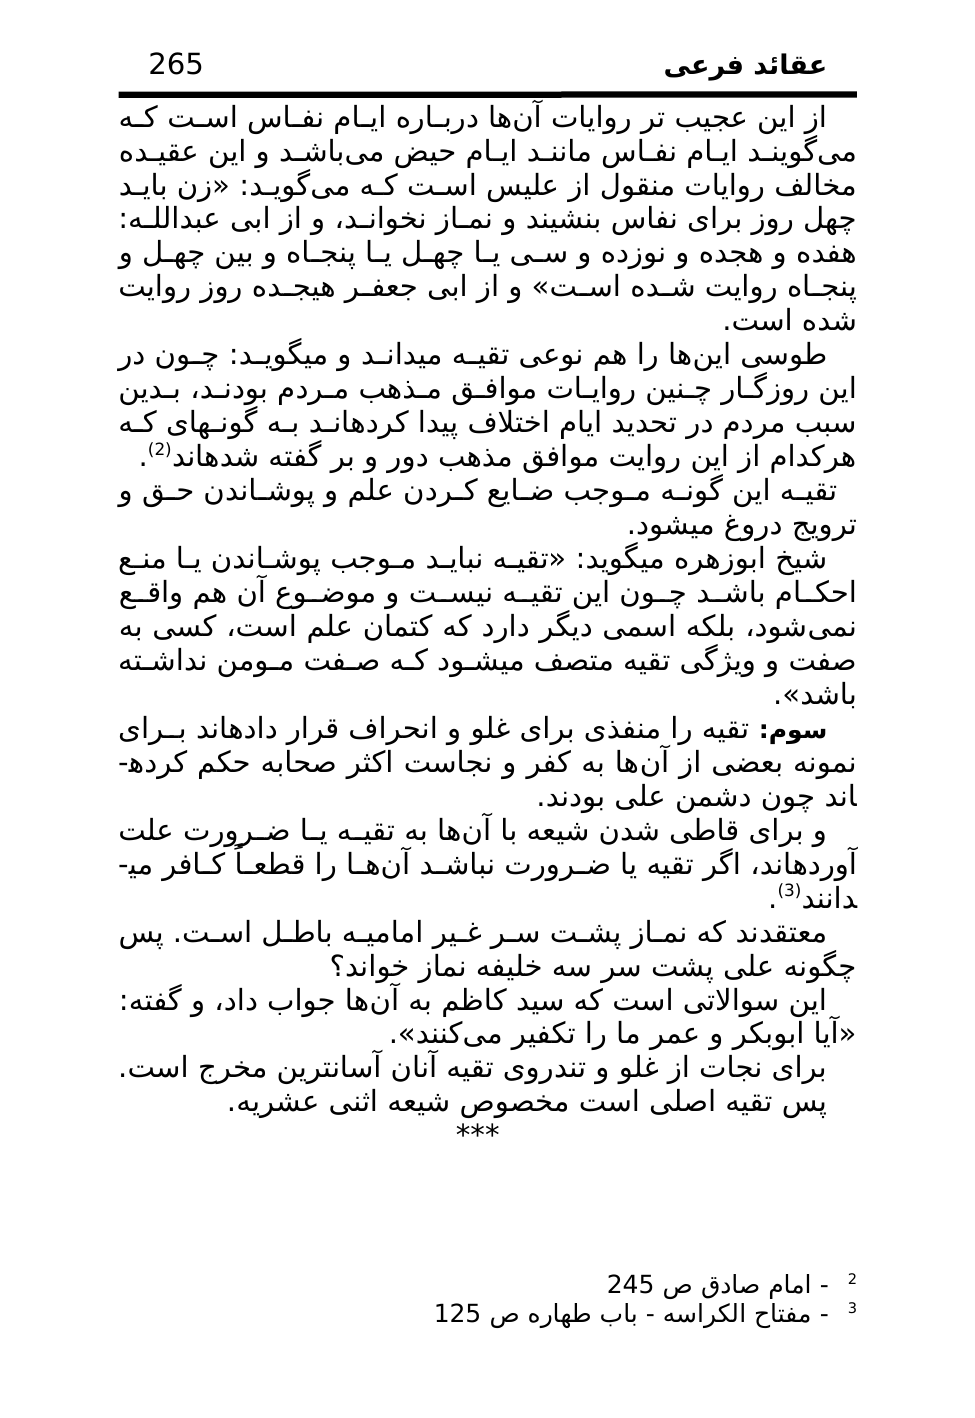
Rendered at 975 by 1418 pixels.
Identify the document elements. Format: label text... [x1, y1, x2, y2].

text سوم: تقیه را منفذی برای غلو و انحراف قرار دادهاند برای نمونه بعضی از آن‌ها به کفر و نجاست اکثر صحابه حکم کردهاند چون دشمن علی بودند. [118, 711, 857, 813]
text برای نجات از غلو و تندروی تقیه آنان آسانترین مخرج است. [118, 1051, 857, 1085]
text این سوالاتی است که سید کاظم به آن‌ها جواب داد، و گفته: «آیا ابوبکر و عمر ما را تکفیر می‌کنند». [118, 983, 857, 1051]
text طوسی این‌ها را هم نوعی تقیه میداند و میگوید: چون در این روزگار چنین روایات موافق مذهب مردم بودند، بدین سبب مردم در تحدید ایام اختلاف پیدا کردهاند به گونهای که هرکدام از این روایت موافق مذهب دور و بر گفته شدهاند(). [118, 338, 857, 473]
text از این عجیب تر روایات آن‌ها درباره ایام نفاس است که می‌گویند ایام نفاس مانند ایام حیض می‌باشد و این عقیده مخالف روایات منقول از علیس است که می‌گوید: «زن باید چهل روز برای نفاس بنشیند و نماز نخواند، و از ابی عبدالله: هفده و هجده و نوزده و سی یا چهل یا پنجاه و بین چهل و پنجاه روایت شده است» و از ابی جعفر هیجده روز روایت شده است. [118, 100, 857, 338]
text *** [118, 1119, 857, 1153]
text معتقدند که نماز پشت سر غیر امامیه باطل است. پس چگونه علی پشت سر سه خلیفه نماز خواند؟ [118, 915, 857, 983]
text شیخ ابوزهره میگوید: «تقیه نباید موجب پوشاندن یا منع احکام باشد چون این تقیه نیست و موضوع آن هم واقع نمی‌شود، بلکه اسمی دیگر دارد که کتمان علم است، کسی به صفت و ویژگی تقیه متصف میشود که صفت مومن نداشته باشد». [118, 541, 857, 711]
text پس تقیه اصلی است مخصوص شیعه اثنی عشریه. [118, 1085, 857, 1119]
text و برای قاطی شدن شیعه با آن‌ها به تقیه یا ضرورت علت آوردهاند، اگر تقیه یا ضرورت نباشد آن‌ها را قطعاً کافر میدانند(). [118, 813, 857, 915]
text تقیه این گونه موجب ضایع کردن علم و پوشاندن حق و ترویج دروغ میشود. [118, 473, 857, 541]
